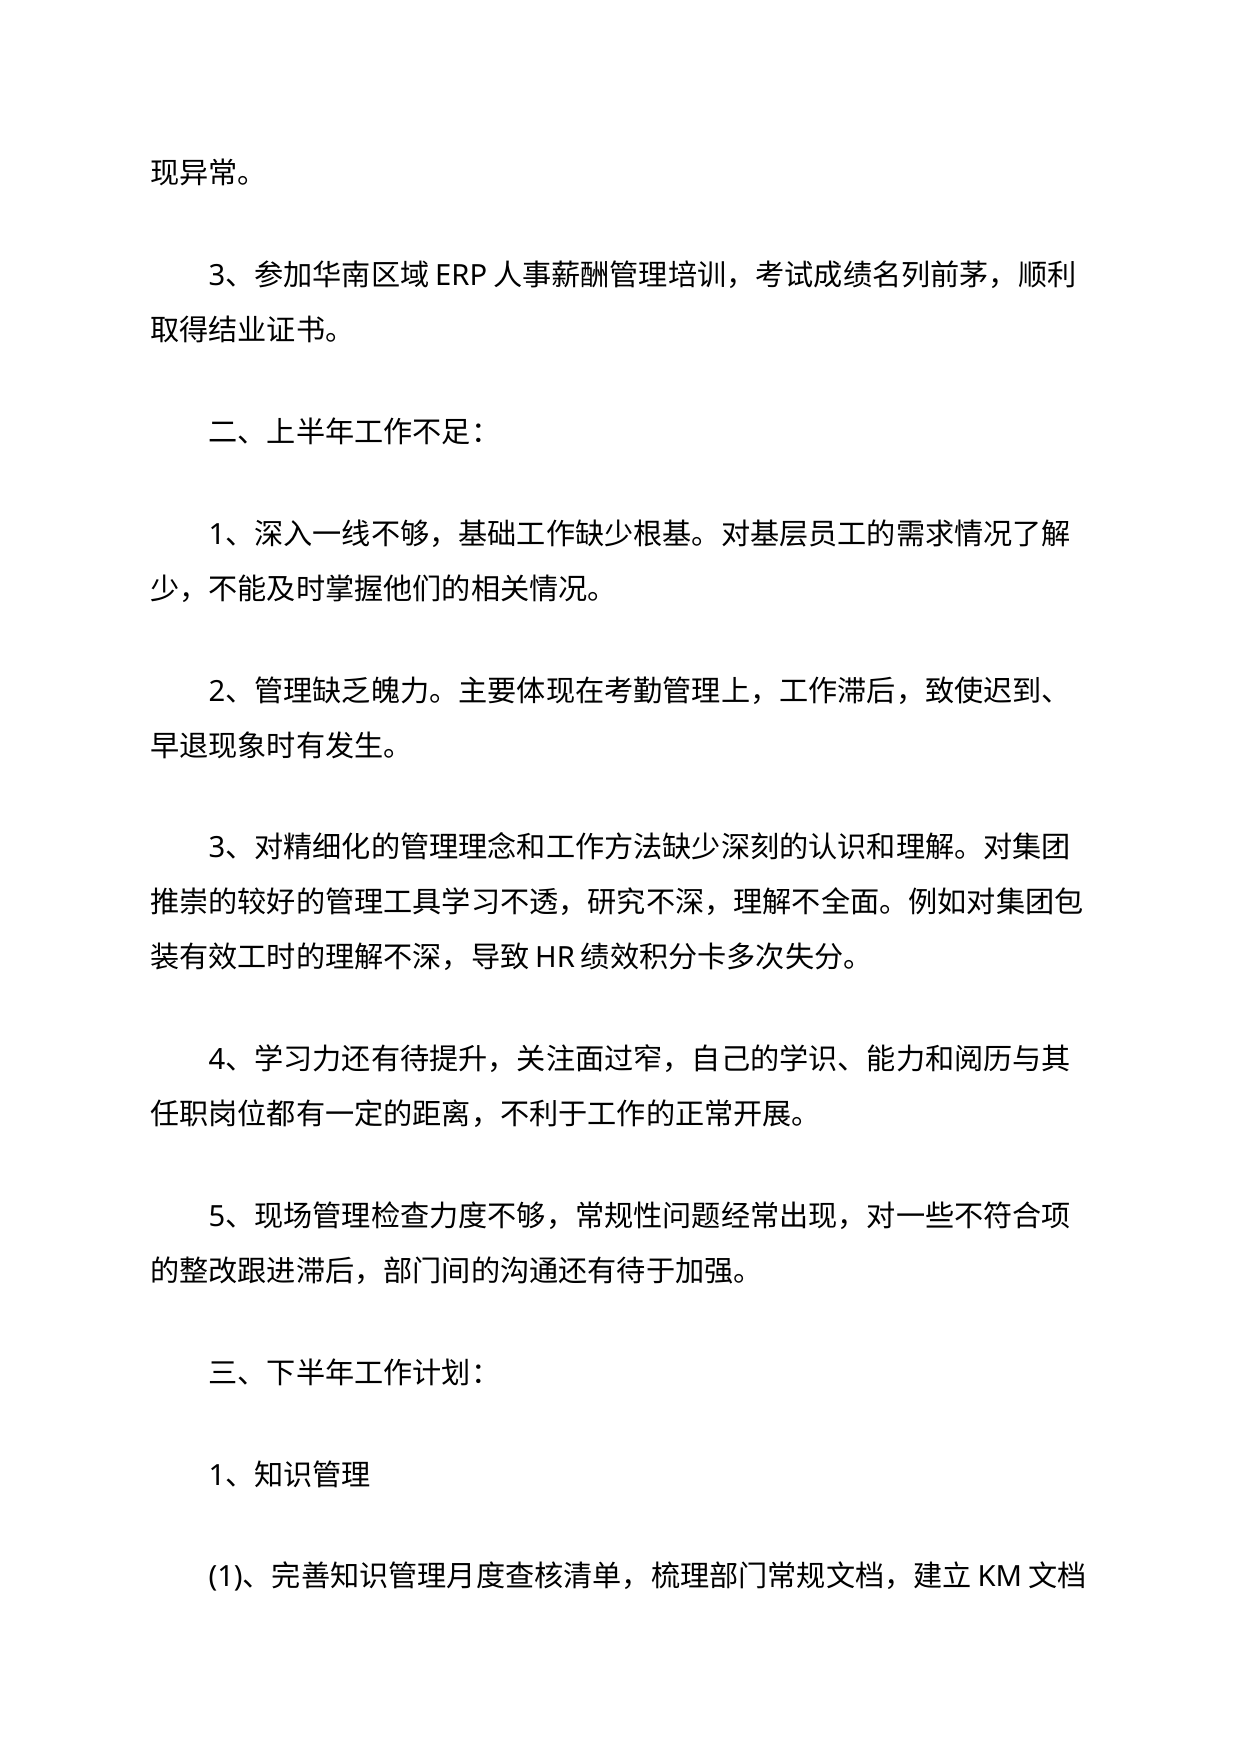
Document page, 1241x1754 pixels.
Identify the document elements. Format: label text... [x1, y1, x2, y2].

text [150, 150, 1090, 192]
text 1、知识管理 [150, 1451, 1090, 1493]
text 3、参加华南区域ERP人事薪酬管理培训，考试成绩名列前茅，顺利取得结业证书。 [150, 252, 1090, 349]
text 三、下半年工作计划： [150, 1349, 1090, 1392]
text 3、对精细化的管理理念和工作方法缺少深刻的认识和理解。对集团推崇的较好的管理工具学习不透，研究不深，理解不全面。例如对集团包装有效工时的理解不深，导致HR绩效积分卡多次失分。 [150, 824, 1090, 976]
text 1、深入一线不够，基础工作缺少根基。对基层员工的需求情况了解少，不能及时掌握他们的相关情况。 [150, 510, 1090, 608]
text 2、管理缺乏魄力。主要体现在考勤管理上，工作滞后，致使迟到、早退现象时有发生。 [150, 667, 1090, 764]
text 二、上半年工作不足： [150, 408, 1090, 451]
text 5、现场管理检查力度不够，常规性问题经常出现，对一些不符合项的整改跟进滞后，部门间的沟通还有待于加强。 [150, 1192, 1090, 1290]
text 4、学习力还有待提升，关注面过窄，自己的学识、能力和阅历与其任职岗位都有一定的距离，不利于工作的正常开展。 [150, 1036, 1090, 1133]
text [150, 1553, 1090, 1595]
